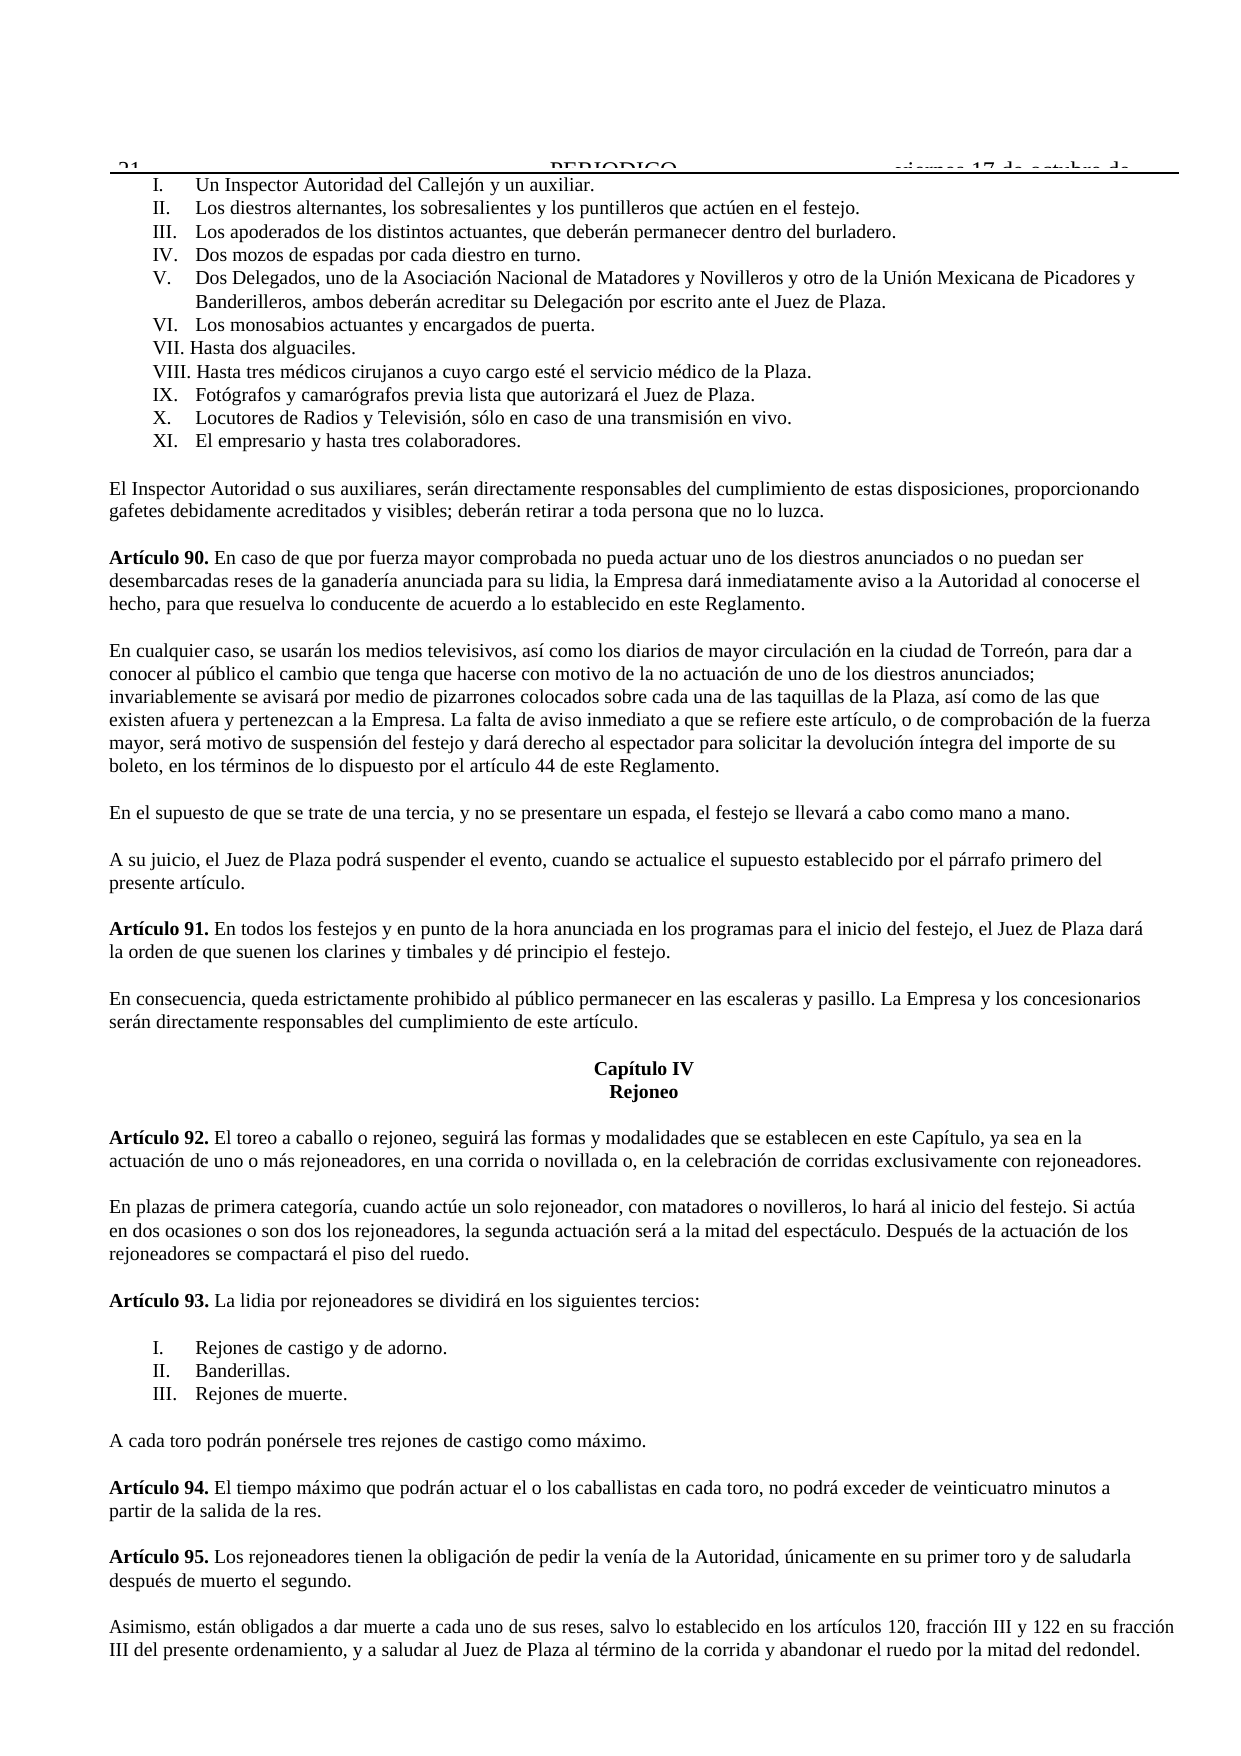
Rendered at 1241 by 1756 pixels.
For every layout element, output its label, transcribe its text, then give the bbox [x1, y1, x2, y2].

text Artículo 92. El toreo a caballo o rejoneo, seguirá las formas y modalidades que se establecen en este Capítulo, ya sea en la actuación de uno o más rejoneadores, en una corrida o novillada o, en la celebración de corridas exclusivamente con rejoneadores. [109, 1126, 1148, 1172]
list Los diestros alternantes, los sobresalientes y los puntilleros que actúen en el festejo. [152, 196, 1198, 219]
list El empresario y hasta tres colaboradores. [152, 429, 1198, 452]
list Fotógrafos y camarógrafos previa lista que autorizará el Juez de Plaza. [152, 383, 1198, 406]
text Artículo 94. El tiempo máximo que podrán actuar el o los caballistas en cada toro, no podrá exceder de veinticuatro minutos a partir de la salida de la res. [109, 1476, 1114, 1522]
text Artículo 90. En caso de que por fuerza mayor comprobada no pueda actuar uno de los diestros anunciados o no puedan ser desembarcadas reses de la ganadería anunciada para su lidia, la Empresa dará inmediatamente aviso a la Autoridad al conocerse el hecho, para que resuelva lo conducente de acuerdo a lo establecido en este Reglamento. [109, 546, 1144, 615]
text Artículo 95. Los rejoneadores tienen la obligación de pedir la venía de la Autoridad, únicamente en su primer toro y de saludarla después de muerto el segundo. [109, 1545, 1134, 1592]
list Los apoderados de los distintos actuantes, que deberán permanecer dentro del burladero. [152, 220, 1198, 243]
list Dos Delegados, uno de la Asociación Nacional de Matadores y Novilleros y otro de la Unión Mexicana de Picadores y Banderilleros, ambos deberán acreditar su Delegación por escrito ante el Juez de Plaza. [152, 266, 1138, 312]
text En consecuencia, queda estrictamente prohibido al público permanecer en las escaleras y pasillo. La Empresa y los concesionarios serán directamente responsables del cumplimiento de este artículo. [109, 987, 1144, 1032]
text En cualquier caso, se usarán los medios televisivos, así como los diarios de mayor circulación en la ciudad de Torreón, para dar a conocer al público el cambio que tenga que hacerse con motivo de la no actuación de uno de los diestros anunciados; invariablemente se avisará por medio de pizarrones colocados sobre cada una de las taquillas de la Plaza, así como de las que existen afuera y pertenezcan a la Empresa. La falta de aviso inmediato a que se refiere este artículo, o de comprobación de la fuerza mayor, será motivo de suspensión del festejo y dará derecho al espectador para solicitar la devolución íntegra del importe de su boleto, en los términos de lo dispuesto por el artículo 44 de este Reglamento. [109, 639, 1154, 777]
list Rejones de muerte. [152, 1382, 1198, 1405]
list Un Inspector Autoridad del Callejón y un auxiliar. [152, 173, 1198, 196]
list Hasta tres médicos cirujanos a cuyo cargo esté el servicio médico de la Plaza. [152, 359, 1198, 382]
text A cada toro podrán ponérsele tres rejones de castigo como máximo. [109, 1429, 1198, 1452]
list Banderillas. [152, 1359, 1198, 1382]
list Hasta dos alguaciles. [152, 336, 1198, 359]
text En plazas de primera categoría, cuando actúe un solo rejoneador, con matadores o novilleros, lo hará al inicio del festejo. Si actúa en dos ocasiones o son dos los rejoneadores, la segunda actuación será a la mitad del espectáculo. Después de la actuación de los rejoneadores se compactará el piso del ruedo. [109, 1196, 1139, 1265]
list Los monosabios actuantes y encargados de puerta. [152, 313, 1198, 336]
text Asimismo, están obligados a dar muerte a cada uno de sus reses, salvo lo establecido en los artículos 120, fracción III y 122 en su fracción III del presente ordenamiento, y a saludar al Juez de Plaza al término de la corrida y abandonar el ruedo por la mitad del redondel. [109, 1615, 1189, 1661]
text El Inspector Autoridad o sus auxiliares, serán directamente responsables del cumplimiento de estas disposiciones, proporcionando gafetes debidamente acreditados y visibles; deberán retirar a toda persona que no lo luzca. [109, 477, 1143, 522]
text En el supuesto de que se trate de una tercia, y no se presentare un espada, el festejo se llevará a cabo como mano a mano. [109, 801, 1198, 824]
text A su juicio, el Juez de Plaza podrá suspender el evento, cuando se actualice el supuesto establecido por el párrafo primero del presente artículo. [109, 848, 1106, 893]
subtitle Capítulo IV Rejoneo [572, 1057, 716, 1103]
text Artículo 91. En todos los festejos y en punto de la hora anunciada en los programas para el inicio del festejo, el Juez de Plaza dará la orden de que suenen los clarines y timbales y dé principio el festejo. [109, 917, 1147, 963]
list Locutores de Radios y Televisión, sólo en caso de una transmisión en vivo. [152, 406, 1198, 429]
list Rejones de castigo y de adorno. [152, 1336, 1198, 1358]
list Dos mozos de espadas por cada diestro en turno. [152, 243, 1198, 266]
text Artículo 93. La lidia por rejoneadores se dividirá en los siguientes tercios: [109, 1289, 1198, 1312]
